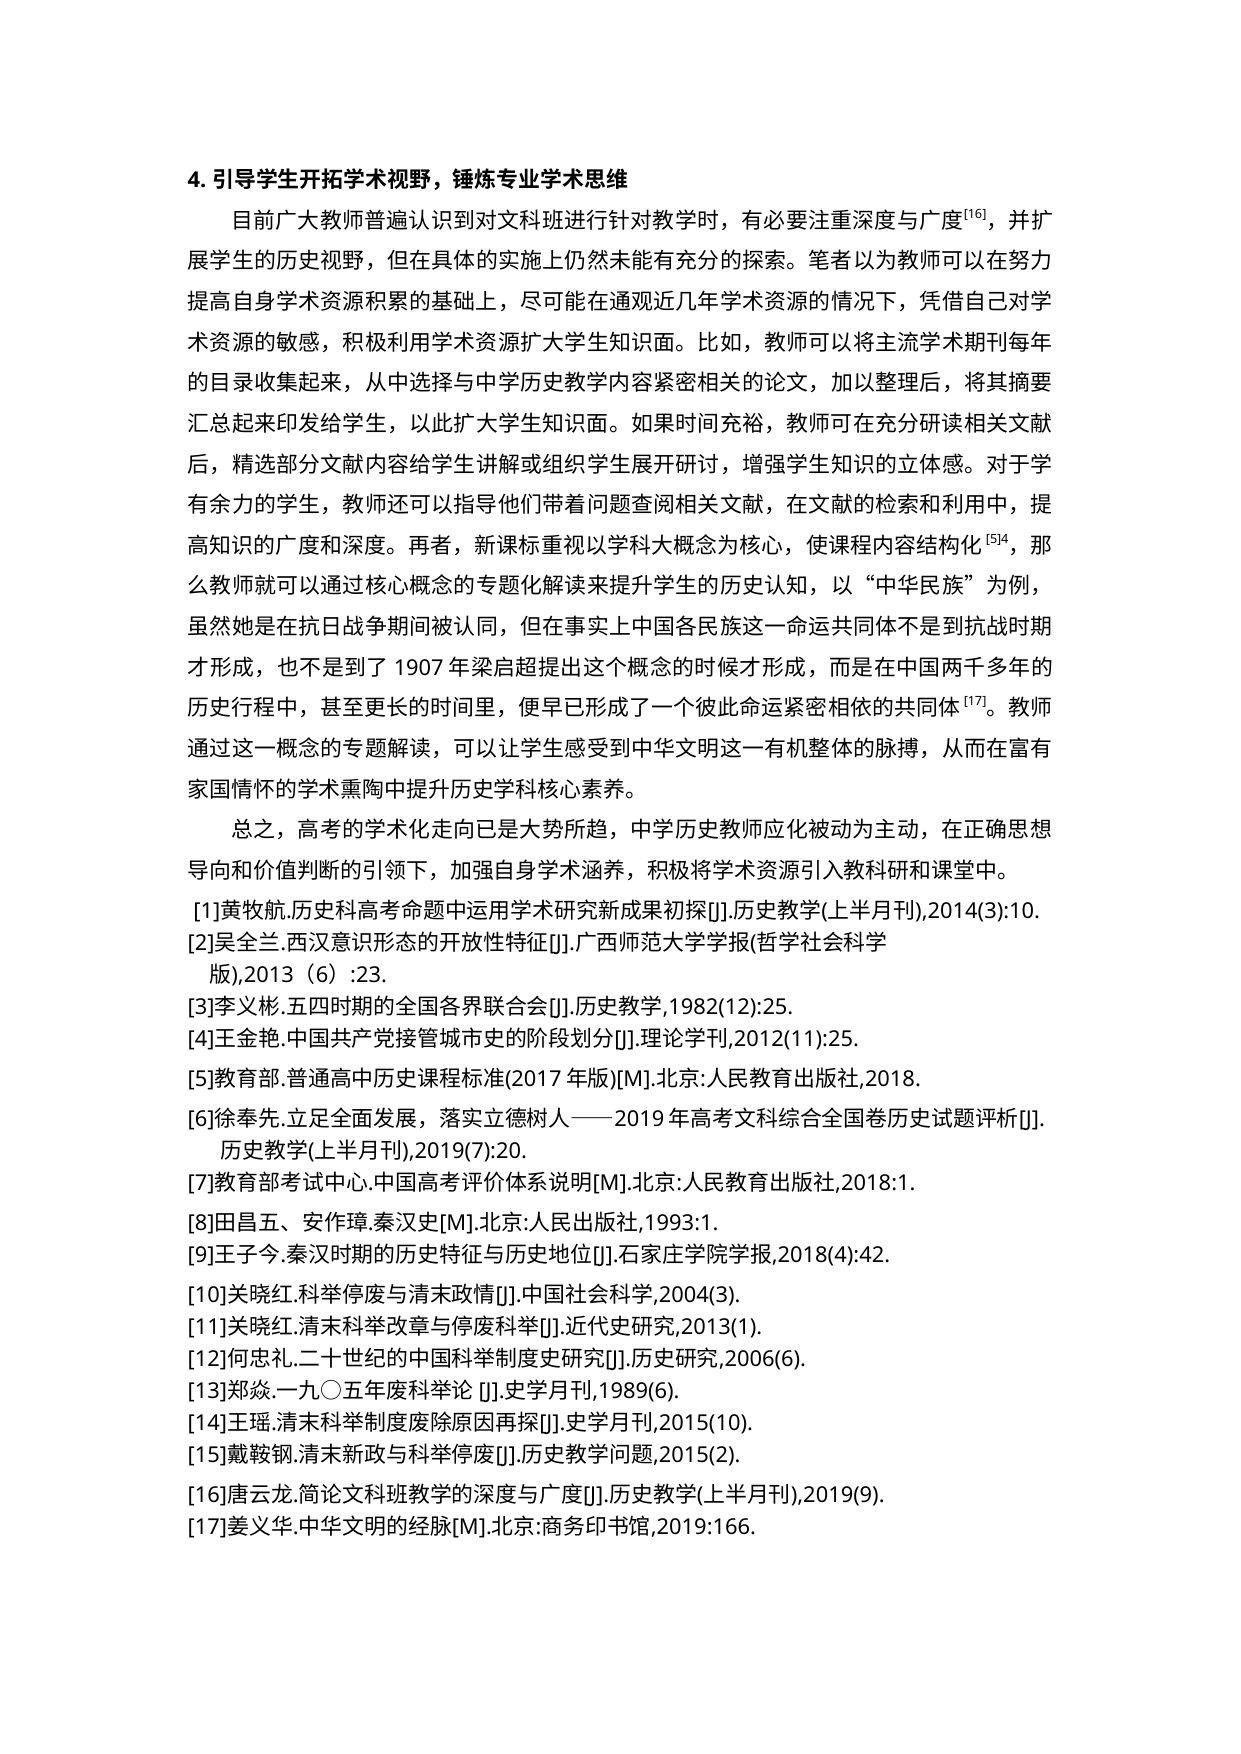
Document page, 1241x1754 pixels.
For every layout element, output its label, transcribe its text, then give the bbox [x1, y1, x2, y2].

text 4. 引导学生开拓学术视野，锤炼专业学术思维 [187, 162, 1053, 194]
text [16]唐云龙.简论文科班教学的深度与广度[J].历史教学(上半月刊),2019(9). [187, 1477, 1053, 1509]
text [3]李义彬.五四时期的全国各界联合会[J].历史教学,1982(12):25. [187, 989, 1053, 1020]
text [5]教育部.普通高中历史课程标准(2017年版)[M].北京:人民教育出版社,2018. [187, 1061, 1053, 1093]
text [1]黄牧航.历史科高考命题中运用学术研究新成果初探[J].历史教学(上半月刊),2014(3):10. [187, 893, 1053, 925]
text 总之，高考的学术化走向已是大势所趋，中学历史教师应化被动为主动，在正确思想导向和价值判断的引领下，加强自身学术涵养，积极将学术资源引入教科研和课堂中。 [187, 812, 1053, 885]
text [2]吴全兰.西汉意识形态的开放性特征[J].广西师范大学学报(哲学社会科学版),2013（6）:23. [187, 925, 1053, 989]
text [6]徐奉先.立足全面发展，落实立德树人——2019年高考文科综合全国卷历史试题评析[J].历史教学(上半月刊),2019(7):20. [187, 1101, 1053, 1165]
text 目前广大教师普遍认识到对文科班进行针对教学时，有必要注重深度与广度[16]，并扩展学生的历史视野，但在具体的实施上仍然未能有充分的探索。笔者以为教师可以在努力提高自身学术资源积累的基础上，尽可能在通观近几年学术资源的情况下，凭借自己对学术资源的敏感，积极利用学术资源扩大学生知识面。比如，教师可以将主流学术期刊每年的目录收集起来，从中选择与中学历史教学内容紧密相关的论文，加以整理后，将其摘要汇总起来印发给学生，以此扩大学生知识面。如果时间充裕，教师可在充分研读相关文献后，精选部分文献内容给学生讲解或组织学生展开研讨，增强学生知识的立体感。对于学有余力的学生，教师还可以指导他们带着问题查阅相关文献，在文献的检索和利用中，提高知识的广度和深度。再者，新课标重视以学科大概念为核心，使课程内容结构化[5]4，那么教师就可以通过核心概念的专题化解读来提升学生的历史认知，以“中华民族”为例，虽然她是在抗日战争期间被认同，但在事实上中国各民族这一命运共同体不是到抗战时期才形成，也不是到了1907年梁启超提出这个概念的时候才形成，而是在中国两千多年的历史行程中，甚至更长的时间里，便早已形成了一个彼此命运紧密相依的共同体[17]。教师通过这一概念的专题解读，可以让学生感受到中华文明这一有机整体的脉搏，从而在富有家国情怀的学术熏陶中提升历史学科核心素养。 [187, 202, 1053, 804]
text [9]王子今.秦汉时期的历史特征与历史地位[J].石家庄学院学报,2018(4):42. [187, 1237, 1053, 1269]
text [12]何忠礼.二十世纪的中国科举制度史研究[J].历史研究,2006(6). [187, 1341, 1053, 1373]
text [8]田昌五、安作璋.秦汉史[M].北京:人民出版社,1993:1. [187, 1205, 1053, 1237]
text [14]王瑶.清末科举制度废除原因再探[J].史学月刊,2015(10). [187, 1404, 1053, 1436]
text [15]戴鞍钢.清末新政与科举停废[J].历史教学问题,2015(2). [187, 1436, 1053, 1469]
text [7]教育部考试中心.中国高考评价体系说明[M].北京:人民教育出版社,2018:1. [187, 1165, 1053, 1197]
text [13]郑焱.一九○五年废科举论 [J].史学月刊,1989(6). [187, 1373, 1053, 1404]
text [4]王金艳.中国共产党接管城市史的阶段划分[J].理论学刊,2012(11):25. [187, 1020, 1053, 1053]
text [10]关晓红.科举停废与清末政情[J].中国社会科学,2004(3). [187, 1277, 1053, 1309]
text [17]姜义华.中华文明的经脉[M].北京:商务印书馆,2019:166. [187, 1509, 1053, 1541]
text [11]关晓红.清末科举改章与停废科举[J].近代史研究,2013(1). [187, 1309, 1053, 1341]
